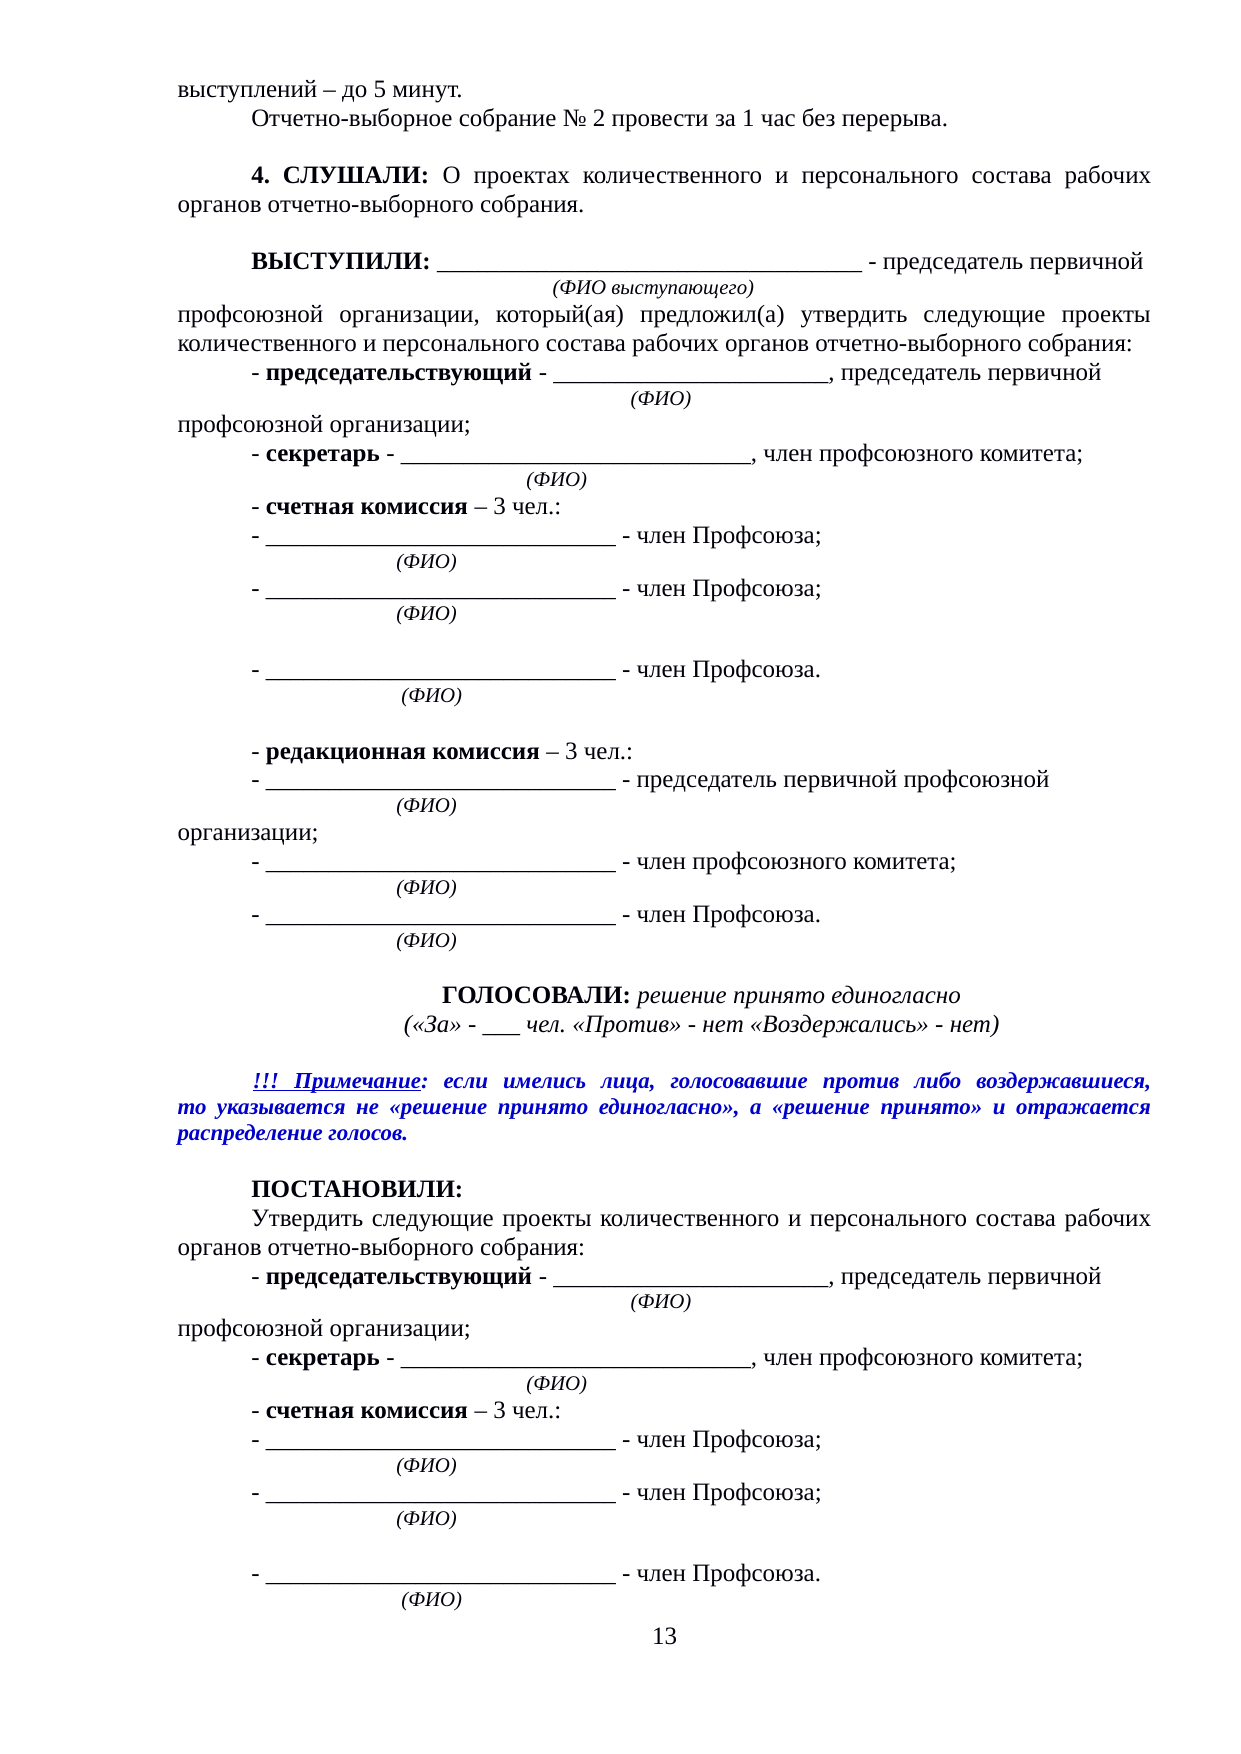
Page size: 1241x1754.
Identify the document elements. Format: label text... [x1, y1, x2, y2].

text ПОСТАНОВИЛИ: [177, 1174, 1152, 1203]
text - ____________________________ - член Профсоюза; [177, 573, 1152, 601]
text - ____________________________ - член Профсоюза. [177, 899, 1152, 928]
text (ФИО) [177, 548, 1152, 573]
text профсоюзной организации; [177, 409, 1152, 438]
text - председательствующий - ______________________, председатель первичной [177, 1261, 1152, 1289]
text ГОЛОСОВАЛИ: решение принято единогласно [177, 980, 1152, 1009]
text (ФИО) [177, 928, 1152, 952]
text - редакционная комиссия – 3 чел.: [177, 736, 1152, 764]
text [177, 1558, 1152, 1587]
text профсоюзной организации; [177, 1313, 1152, 1342]
text (ФИО) [177, 1453, 1152, 1477]
text (ФИО) [177, 385, 1152, 409]
text организации; [177, 817, 1152, 846]
text - секретарь - ____________________________, член профсоюзного комитета; [177, 1342, 1152, 1371]
text (ФИО) [177, 875, 1152, 899]
text (ФИО) [177, 601, 1152, 625]
text - ____________________________ - член Профсоюза; [177, 1477, 1152, 1505]
text 4. СЛУШАЛИ: О проектах количественного и персонального состава рабочих органов отчетно-выборного собрания. [177, 160, 1152, 218]
text (ФИО) [177, 1289, 1152, 1313]
text (ФИО выступающего) [177, 275, 1152, 299]
text (ФИО) [177, 467, 1152, 491]
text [177, 74, 1152, 103]
text ВЫСТУПИЛИ: __________________________________ - председатель первичной [177, 246, 1152, 275]
text Утвердить следующие проекты количественного и персонального состава рабочих органов отчетно-выборного собрания: [177, 1203, 1152, 1261]
text (ФИО) [177, 683, 1152, 707]
text - председательствующий - ______________________, председатель первичной [177, 357, 1152, 385]
text (ФИО) [177, 1587, 1152, 1611]
text (ФИО) [177, 1505, 1152, 1529]
text (ФИО) [177, 793, 1152, 817]
text - ____________________________ - член профсоюзного комитета; [177, 846, 1152, 875]
text !!! Примечание: если имелись лица, голосовавшие против либо воздержавшиеся, то указывается не «решение принято единогласно», а «решение принято» и отражается распределение голосов. [177, 1067, 1152, 1146]
text - секретарь - ____________________________, член профсоюзного комитета; [177, 438, 1152, 467]
text - счетная комиссия – 3 чел.: [177, 1395, 1152, 1424]
text - ____________________________ - председатель первичной профсоюзной [177, 764, 1152, 793]
text профсоюзной организации, который(ая) предложил(а) утвердить следующие проекты количественного и персонального состава рабочих органов отчетно-выборного собрания: [177, 299, 1152, 357]
text - ____________________________ - член Профсоюза; [177, 1424, 1152, 1453]
text - счетная комиссия – 3 чел.: [177, 491, 1152, 520]
text Отчетно-выборное собрание № 2 провести за 1 час без перерыва. [177, 103, 1152, 131]
text (ФИО) [177, 1371, 1152, 1395]
text - ____________________________ - член Профсоюза. [177, 654, 1152, 683]
text - ____________________________ - член Профсоюза; [177, 520, 1152, 548]
text («За» - ___ чел. «Против» - нет «Воздержались» - нет) [177, 1009, 1152, 1038]
